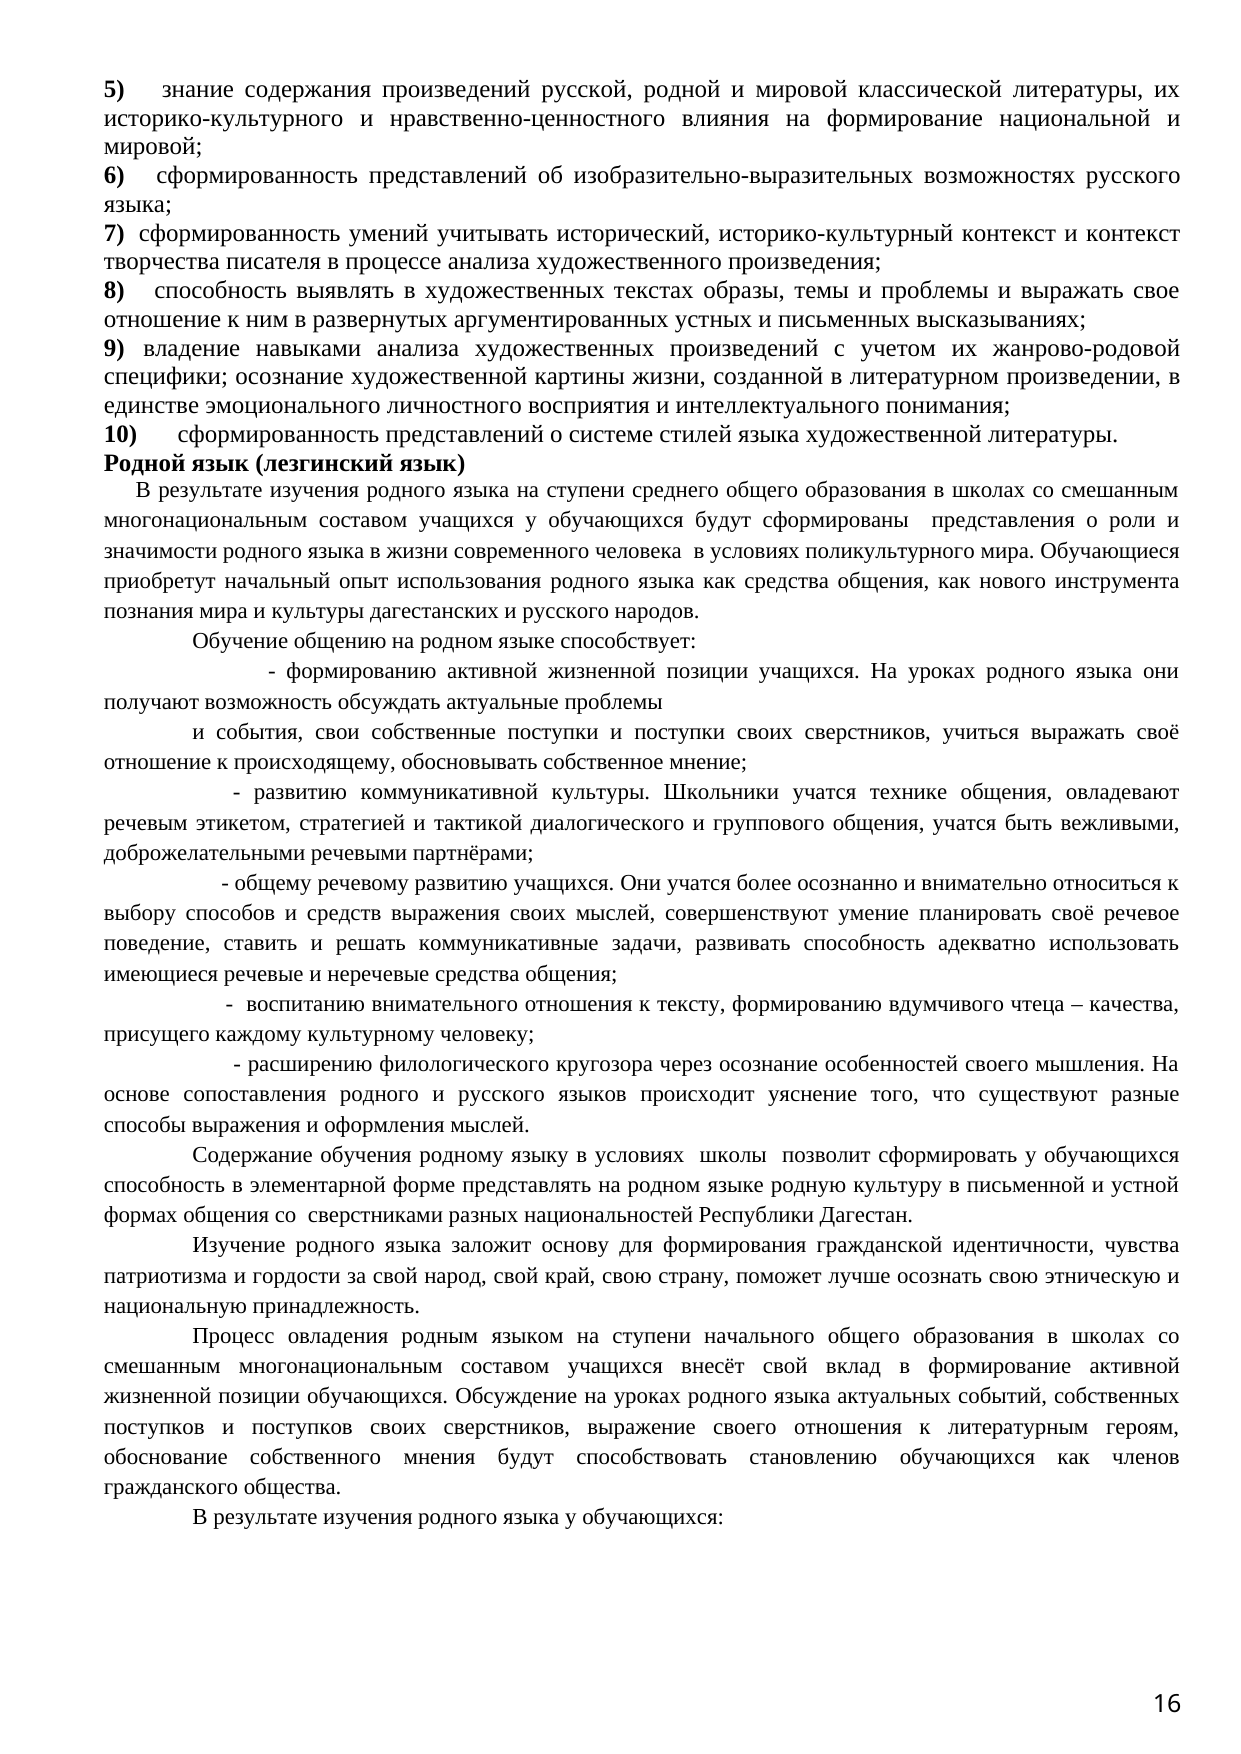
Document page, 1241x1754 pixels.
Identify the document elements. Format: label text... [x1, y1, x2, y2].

list сформированность умений учитывать исторический, историко-культурный контекст и контекст творчества писателя в процессе анализа художественного произведения; [103, 218, 1181, 275]
text Родной язык (лезгинский язык) [103, 448, 1181, 476]
text и события, свои собственные поступки и поступки своих сверстников, учиться выражать своё отношение к происходящему, обосновывать собственное мнение; [103, 718, 1181, 774]
text - расширению филологического кругозора через осознание особенностей своего мышления. На основе сопоставления родного и русского языков происходит уяснение того, что существуют разные способы выражения и оформления мыслей. [103, 1050, 1181, 1137]
text - воспитанию внимательного отношения к тексту, формированию вдумчивого чтеца – качества, присущего каждому культурному человеку; [103, 990, 1181, 1046]
text - общему речевому развитию учащихся. Они учатся более осознанно и внимательно относиться к выбору способов и средств выражения своих мыслей, совершенствуют умение планировать своё речевое поведение, ставить и решать коммуникативные задачи, развивать способность адекватно использовать имеющиеся речевые и неречевые средства общения; [103, 869, 1181, 986]
text Изучение родного языка заложит основу для формирования гражданской идентичности, чувства патриотизма и гордости за свой народ, свой край, свою страну, поможет лучше осознать свою этническую и национальную принадлежность. [103, 1232, 1181, 1318]
text Содержание обучения родному языку в условиях школы позволит сформировать у обучающихся способность в элементарной форме представлять на родном языке родную культуру в письменной и устной формах общения со сверстниками разных национальностей Республики Дагестан. [103, 1141, 1181, 1228]
list сформированность представлений о системе стилей языка художественной литературы. [103, 419, 1181, 448]
list способность выявлять в художественных текстах образы, темы и проблемы и выражать свое отношение к ним в развернутых аргументированных устных и письменных высказываниях; [103, 275, 1181, 333]
text - развитию коммуникативной культуры. Школьники учатся технике общения, овладевают речевым этикетом, стратегией и тактикой диалогического и группового общения, учатся быть вежливыми, доброжелательными речевыми партнёрами; [103, 778, 1181, 865]
text Процесс овладения родным языком на ступени начального общего образования в школах со смешанным многонациональным составом учащихся внесёт свой вклад в формирование активной жизненной позиции обучающихся. Обсуждение на уроках родного языка актуальных событий, собственных поступков и поступков своих сверстников, выражение своего отношения к литературным героям, обоснование собственного мнения будут способствовать становлению обучающихся как членов гражданского общества. [103, 1322, 1181, 1499]
text Обучение общению на родном языке способствует: [103, 627, 1181, 654]
text В результате изучения родного языка на ступени среднего общего образования в школах со смешанным многонациональным составом учащихся у обучающихся будут сформированы представления о роли и значимости родного языка в жизни современного человека в условиях поликультурного мира. Обучающиеся приобретут начальный опыт использования родного языка как средства общения, как нового инструмента познания мира и культуры дагестанских и русского народов. [103, 476, 1181, 623]
list знание содержания произведений русской, родной и мировой классической литературы, их историко-культурного и нравственно-ценностного влияния на формирование национальной и мировой; [103, 74, 1181, 160]
list сформированность представлений об изобразительно-выразительных возможностях русского языка; [103, 160, 1181, 218]
text В результате изучения родного языка у обучающихся: [103, 1503, 1181, 1530]
text - формированию активной жизненной позиции учащихся. На уроках родного языка они получают возможность обсуждать актуальные проблемы [103, 658, 1181, 714]
list владение навыками анализа художественных произведений с учетом их жанрово-родовой специфики; осознание художественной картины жизни, созданной в литературном произведении, в единстве эмоционального личностного восприятия и интеллектуального понимания; [103, 333, 1181, 419]
